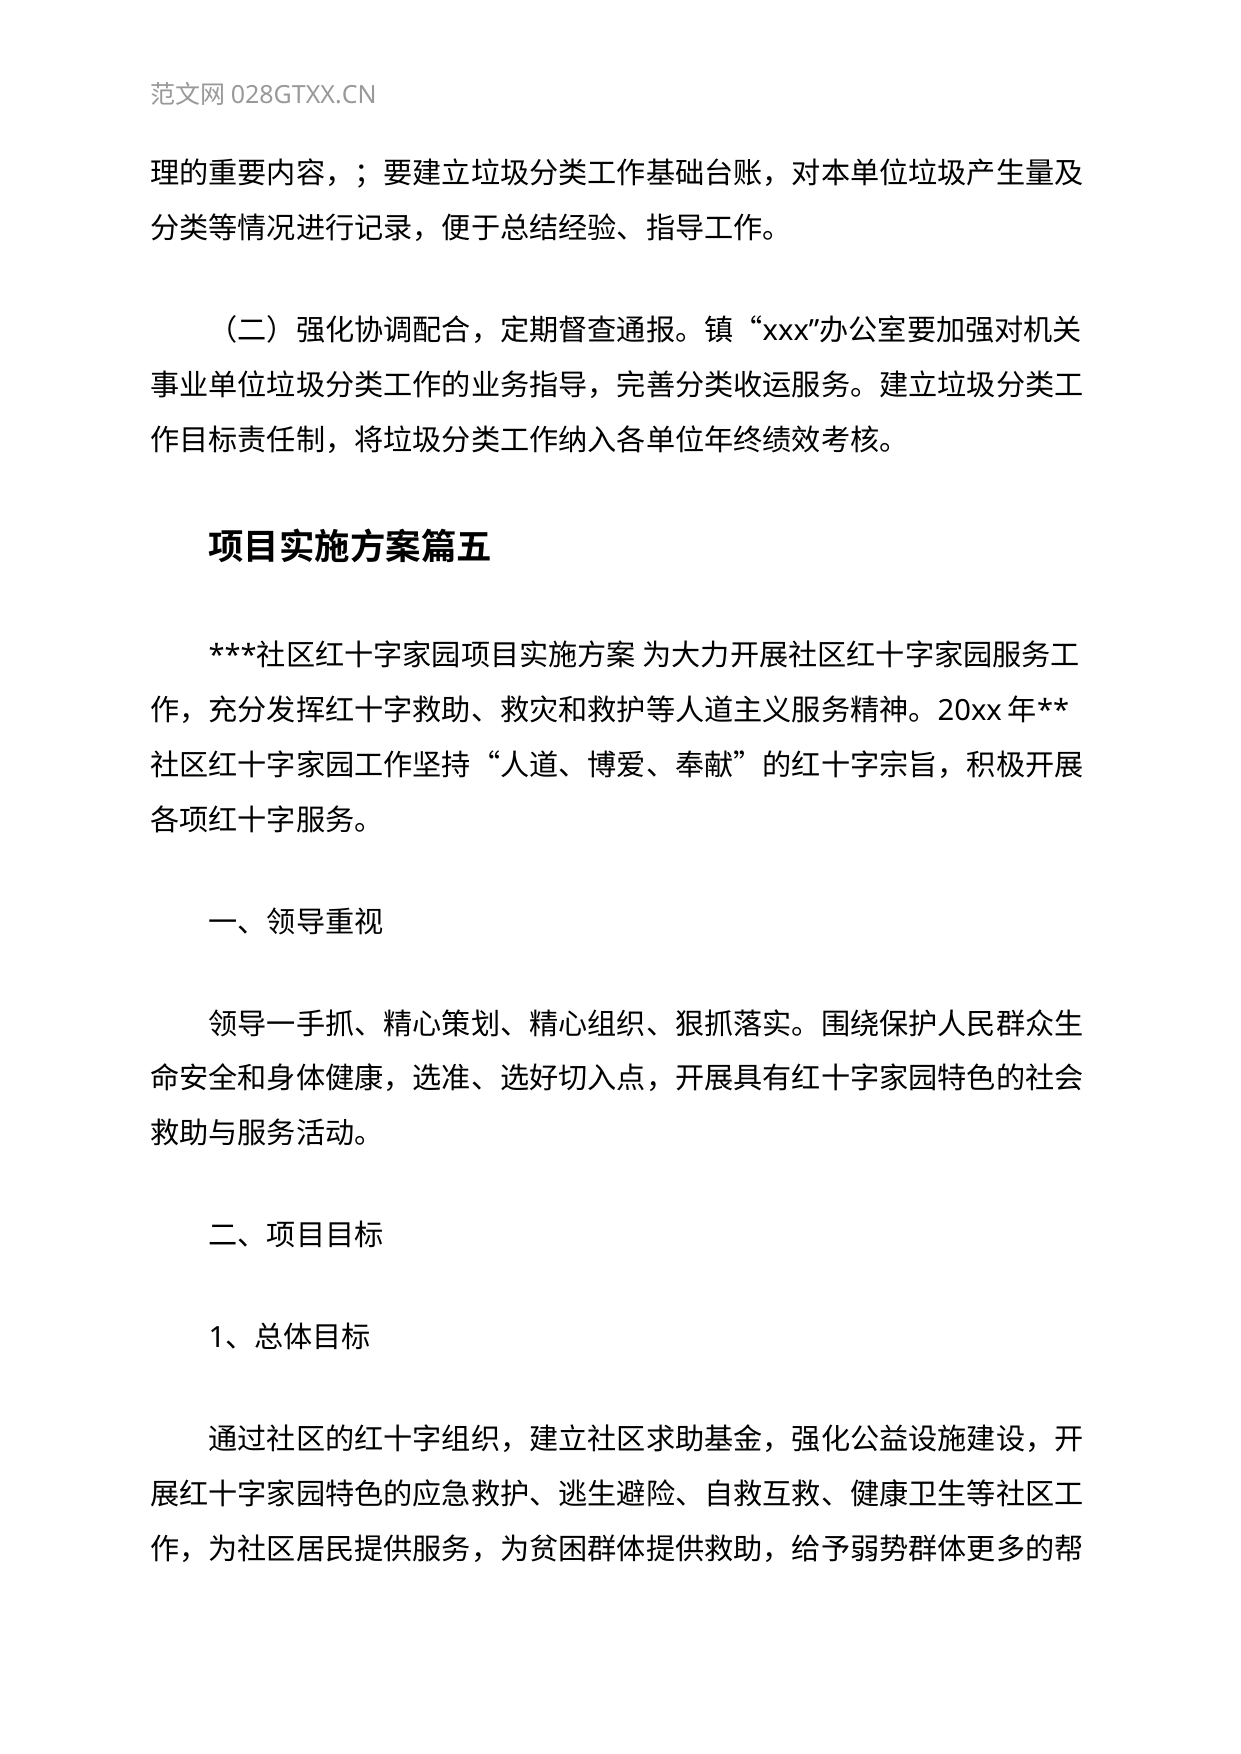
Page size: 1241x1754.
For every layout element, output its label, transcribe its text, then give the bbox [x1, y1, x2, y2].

text 一、领导重视 [150, 898, 1090, 941]
text （二）强化协调配合，定期督查通报。镇“xxx”办公室要加强对机关事业单位垃圾分类工作的业务指导，完善分类收运服务。建立垃圾分类工作目标责任制，将垃圾分类工作纳入各单位年终绩效考核。 [150, 307, 1090, 459]
text ***社区红十字家园项目实施方案 为大力开展社区红十字家园服务工作，充分发挥红十字救助、救灾和救护等人道主义服务精神。20xx年**社区红十字家园工作坚持“人道、博爱、奉献”的红十字宗旨，积极开展各项红十字服务。 [150, 632, 1090, 839]
text 1、总体目标 [150, 1313, 1090, 1356]
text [150, 1416, 1090, 1568]
text 项目实施方案篇五 [150, 518, 1090, 569]
text 二、项目目标 [150, 1212, 1090, 1254]
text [150, 150, 1090, 247]
text 领导一手抓、精心策划、精心组织、狠抓落实。围绕保护人民群众生命安全和身体健康，选准、选好切入点，开展具有红十字家园特色的社会救助与服务活动。 [150, 1000, 1090, 1152]
